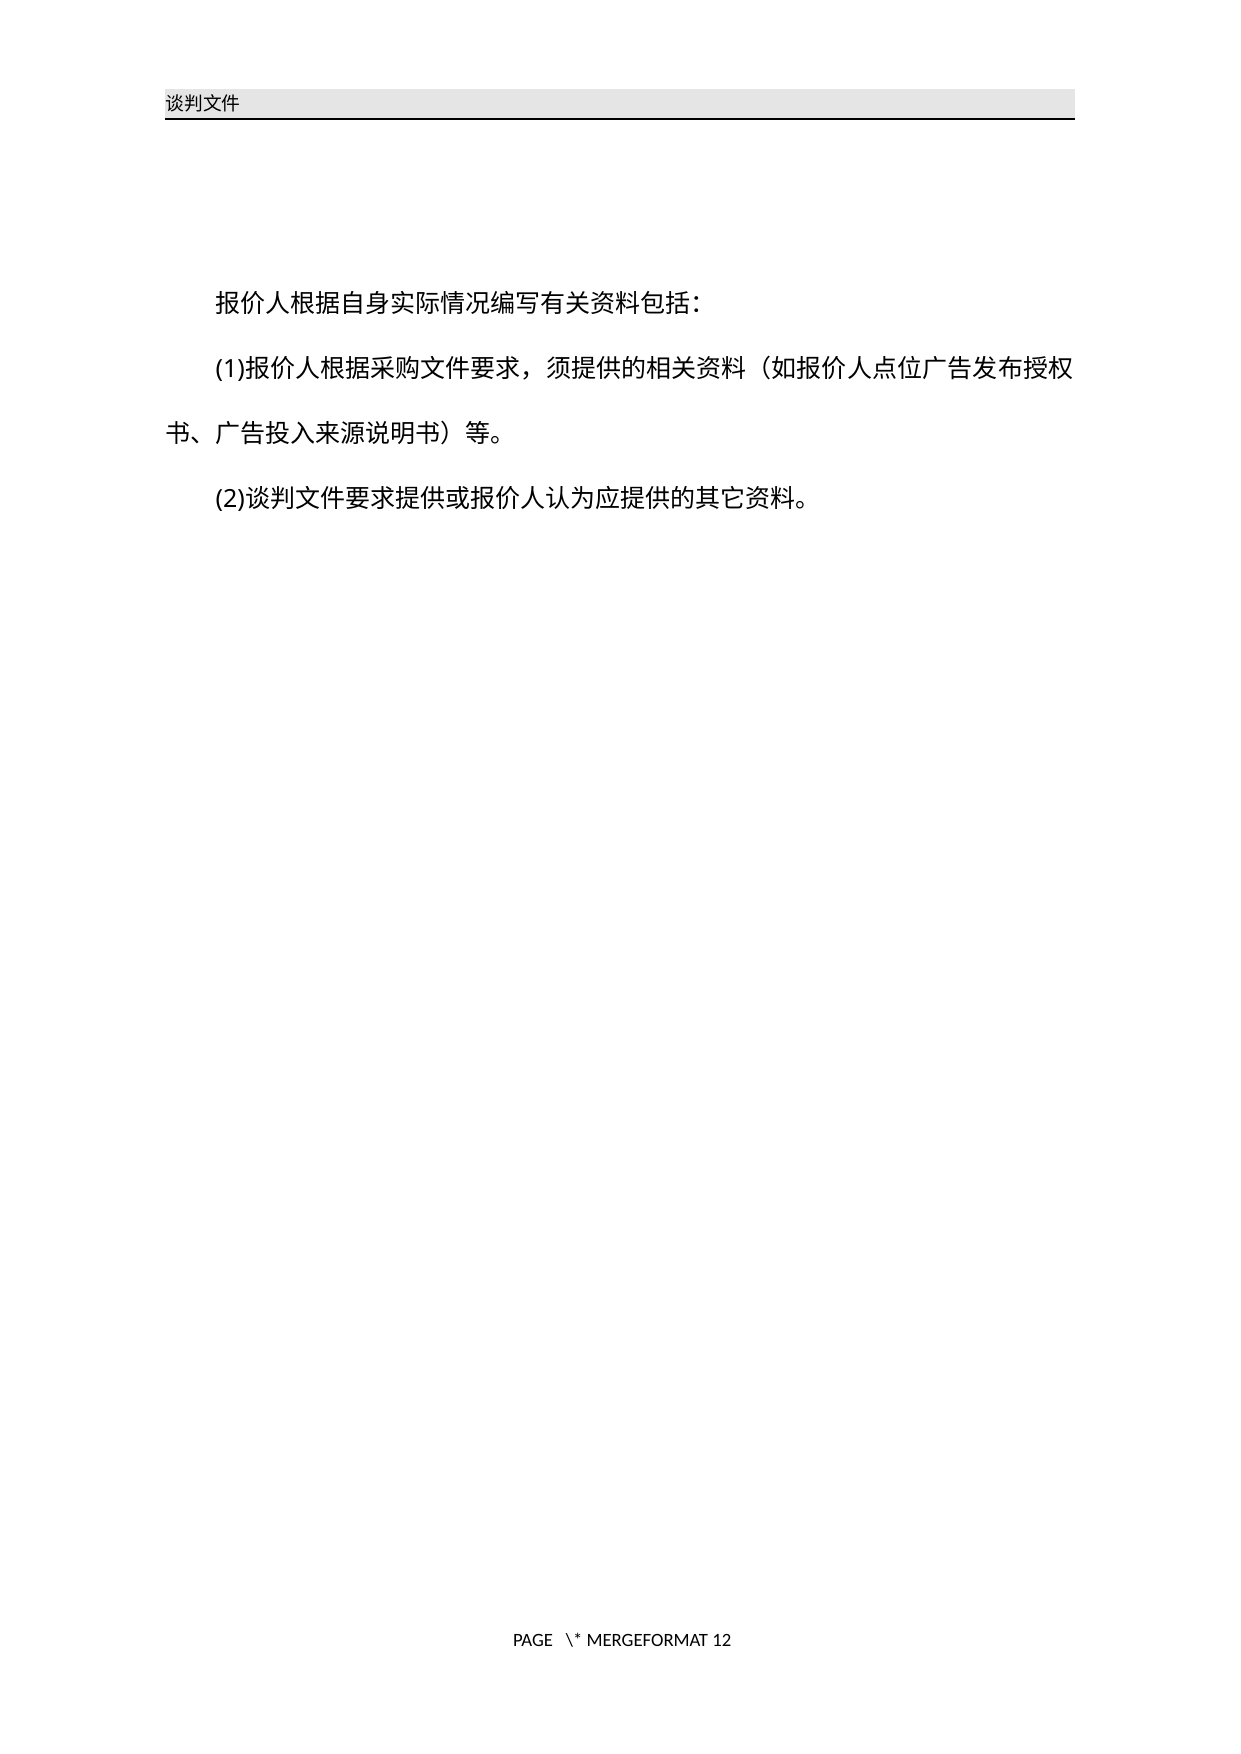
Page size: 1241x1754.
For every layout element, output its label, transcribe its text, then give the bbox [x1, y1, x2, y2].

text 报价人根据自身实际情况编写有关资料包括： [165, 269, 1075, 334]
text (1)报价人根据采购文件要求，须提供的相关资料（如报价人点位广告发布授权书、广告投入来源说明书）等。 [165, 334, 1075, 464]
text (2)谈判文件要求提供或报价人认为应提供的其它资料。 [165, 464, 1075, 529]
